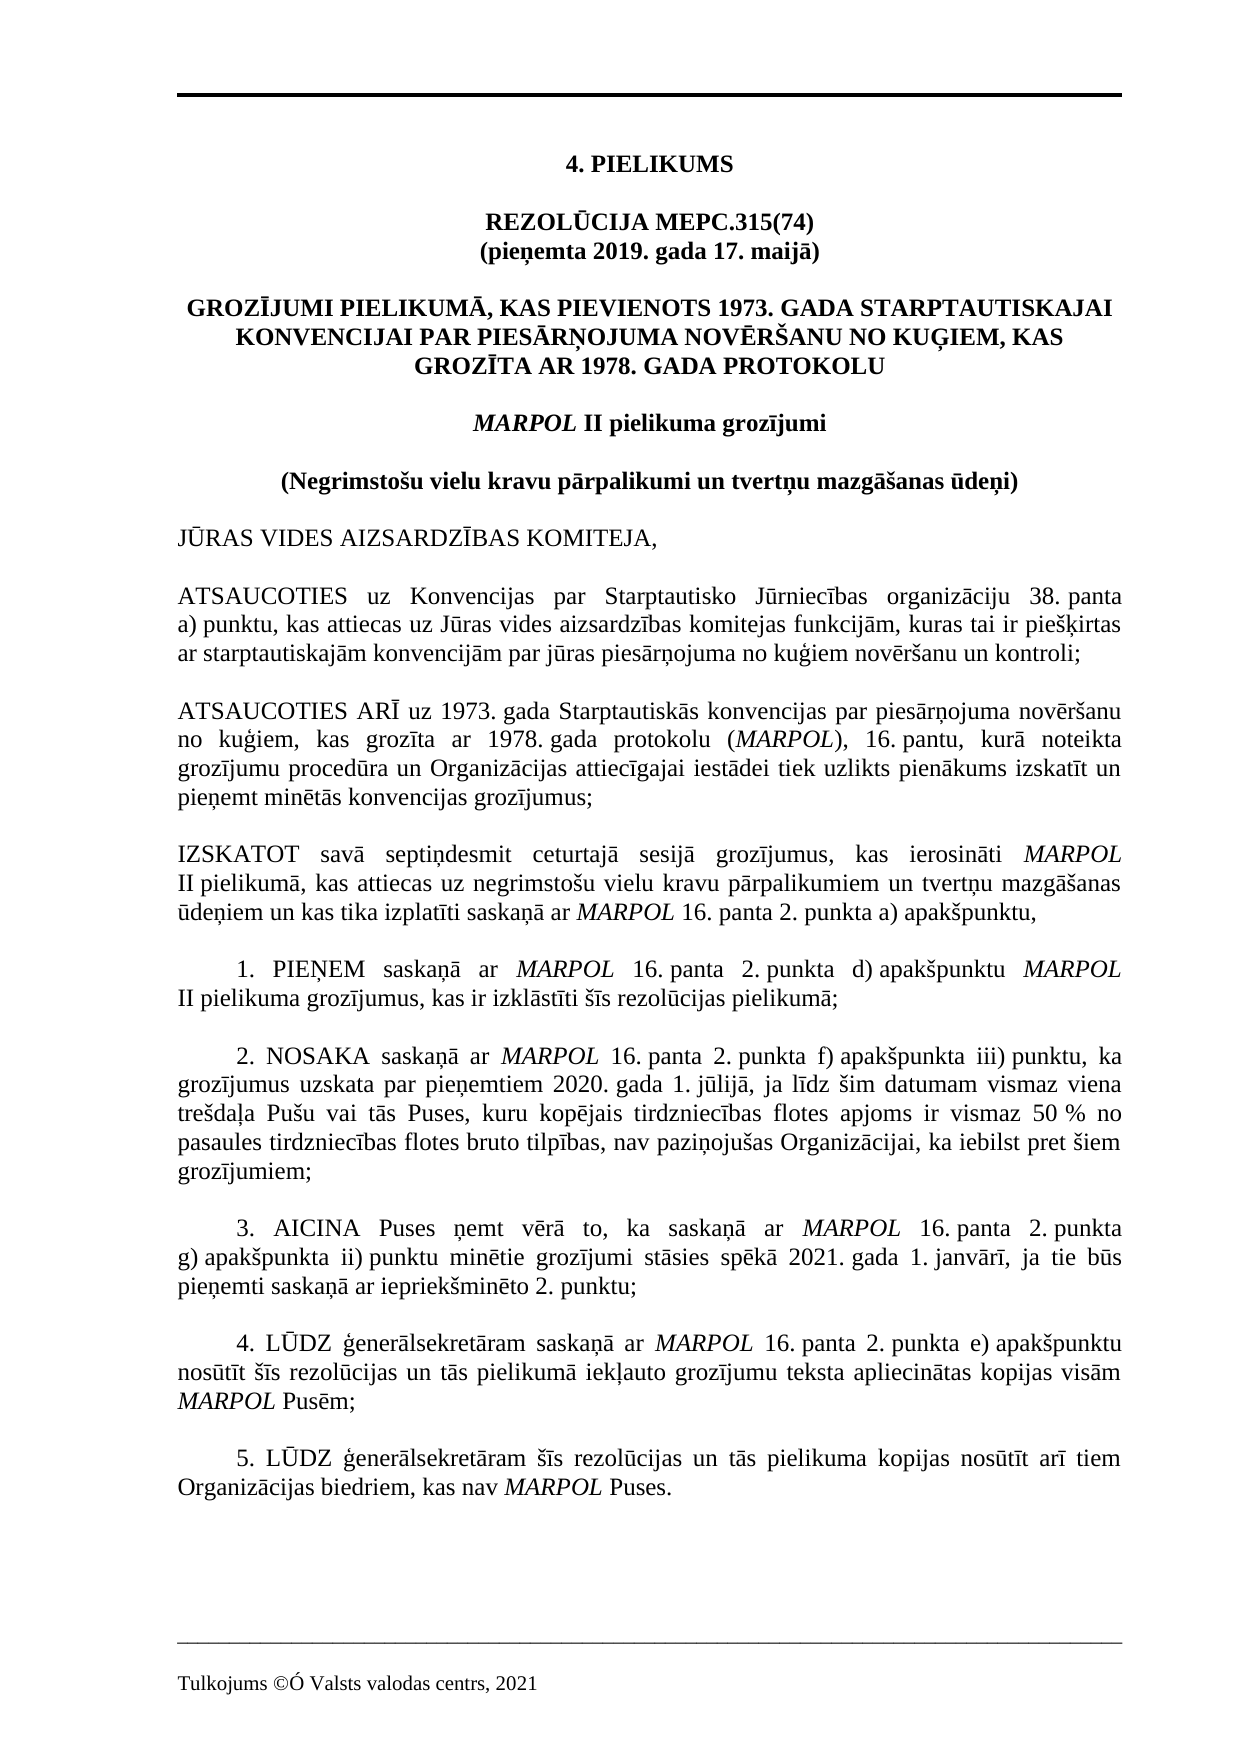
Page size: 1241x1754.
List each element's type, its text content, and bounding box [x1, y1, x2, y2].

text (Negrimstošu vielu kravu pārpalikumi un tvertņu mazgāšanas ūdeņi) [177, 466, 1122, 494]
text (pieņemta 2019. gada 17. maijā) [177, 236, 1122, 264]
text ATSAUCOTIES ARĪ uz 1973. gada Starptautiskās konvencijas par piesārņojuma novēršanu no kuģiem, kas grozīta ar 1978. gada protokolu (MARPOL), 16. pantu, kurā noteikta grozījumu procedūra un Organizācijas attiecīgajai iestādei tiek uzlikts pienākums izskatīt un pieņemt minētās konvencijas grozījumus; [177, 696, 1122, 811]
text 3. AICINA Puses ņemt vērā to, ka saskaņā ar MARPOL 16. panta 2. punkta g) apakšpunkta ii) punktu minētie grozījumi stāsies spēkā 2021. gada 1. janvārī, ja tie būs pieņemti saskaņā ar iepriekšminēto 2. punktu; [177, 1213, 1122, 1299]
text 4. LŪDZ ģenerālsekretāram saskaņā ar MARPOL 16. panta 2. punkta e) apakšpunktu nosūtīt šīs rezolūcijas un tās pielikumā iekļauto grozījumu teksta apliecinātas kopijas visām MARPOL Pusēm; [177, 1328, 1122, 1414]
text IZSKATOT savā septiņdesmit ceturtajā sesijā grozījumus, kas ierosināti MARPOL II pielikumā, kas attiecas uz negrimstošu vielu kravu pārpalikumiem un tvertņu mazgāšanas ūdeņiem un kas tika izplatīti saskaņā ar MARPOL 16. panta 2. punkta a) apakšpunktu, [177, 839, 1122, 926]
text ATSAUCOTIES uz Konvencijas par Starptautisko Jūrniecības organizāciju 38. panta a) punktu, kas attiecas uz Jūras vides aizsardzības komitejas funkcijām, kuras tai ir piešķirtas ar starptautiskajām konvencijām par jūras piesārņojuma no kuģiem novēršanu un kontroli; [177, 581, 1122, 667]
text REZOLŪCIJA MEPC.315(74) [177, 207, 1122, 236]
text MARPOL II pielikuma grozījumi [177, 408, 1122, 437]
text JŪRAS VIDES AIZSARDZĪBAS KOMITEJA, [177, 523, 1122, 552]
text GROZĪJUMI PIELIKUMĀ, KAS PIEVIENOTS 1973. GADA STARPTAUTISKAJAI KONVENCIJAI PAR PIESĀRŅOJUMA NOVĒRŠANU NO KUĢIEM, KAS GROZĪTA AR 1978. GADA PROTOKOLU [177, 293, 1122, 379]
text 2. NOSAKA saskaņā ar MARPOL 16. panta 2. punkta f) apakšpunkta iii) punktu, ka grozījumus uzskata par pieņemtiem 2020. gada 1. jūlijā, ja līdz šim datumam vismaz viena trešdaļa Pušu vai tās Puses, kuru kopējais tirdzniecības flotes apjoms ir vismaz 50 % no pasaules tirdzniecības flotes bruto tilpības, nav paziņojušas Organizācijai, ka iebilst pret šiem grozījumiem; [177, 1041, 1122, 1184]
text 1. PIEŅEM saskaņā ar MARPOL 16. panta 2. punkta d) apakšpunktu MARPOL II pielikuma grozījumus, kas ir izklāstīti šīs rezolūcijas pielikumā; [177, 954, 1122, 1012]
subtitle 4. PIELIKUMS [177, 149, 1122, 178]
text 5. LŪDZ ģenerālsekretāram šīs rezolūcijas un tās pielikuma kopijas nosūtīt arī tiem Organizācijas biedriem, kas nav MARPOL Puses. [177, 1443, 1122, 1501]
